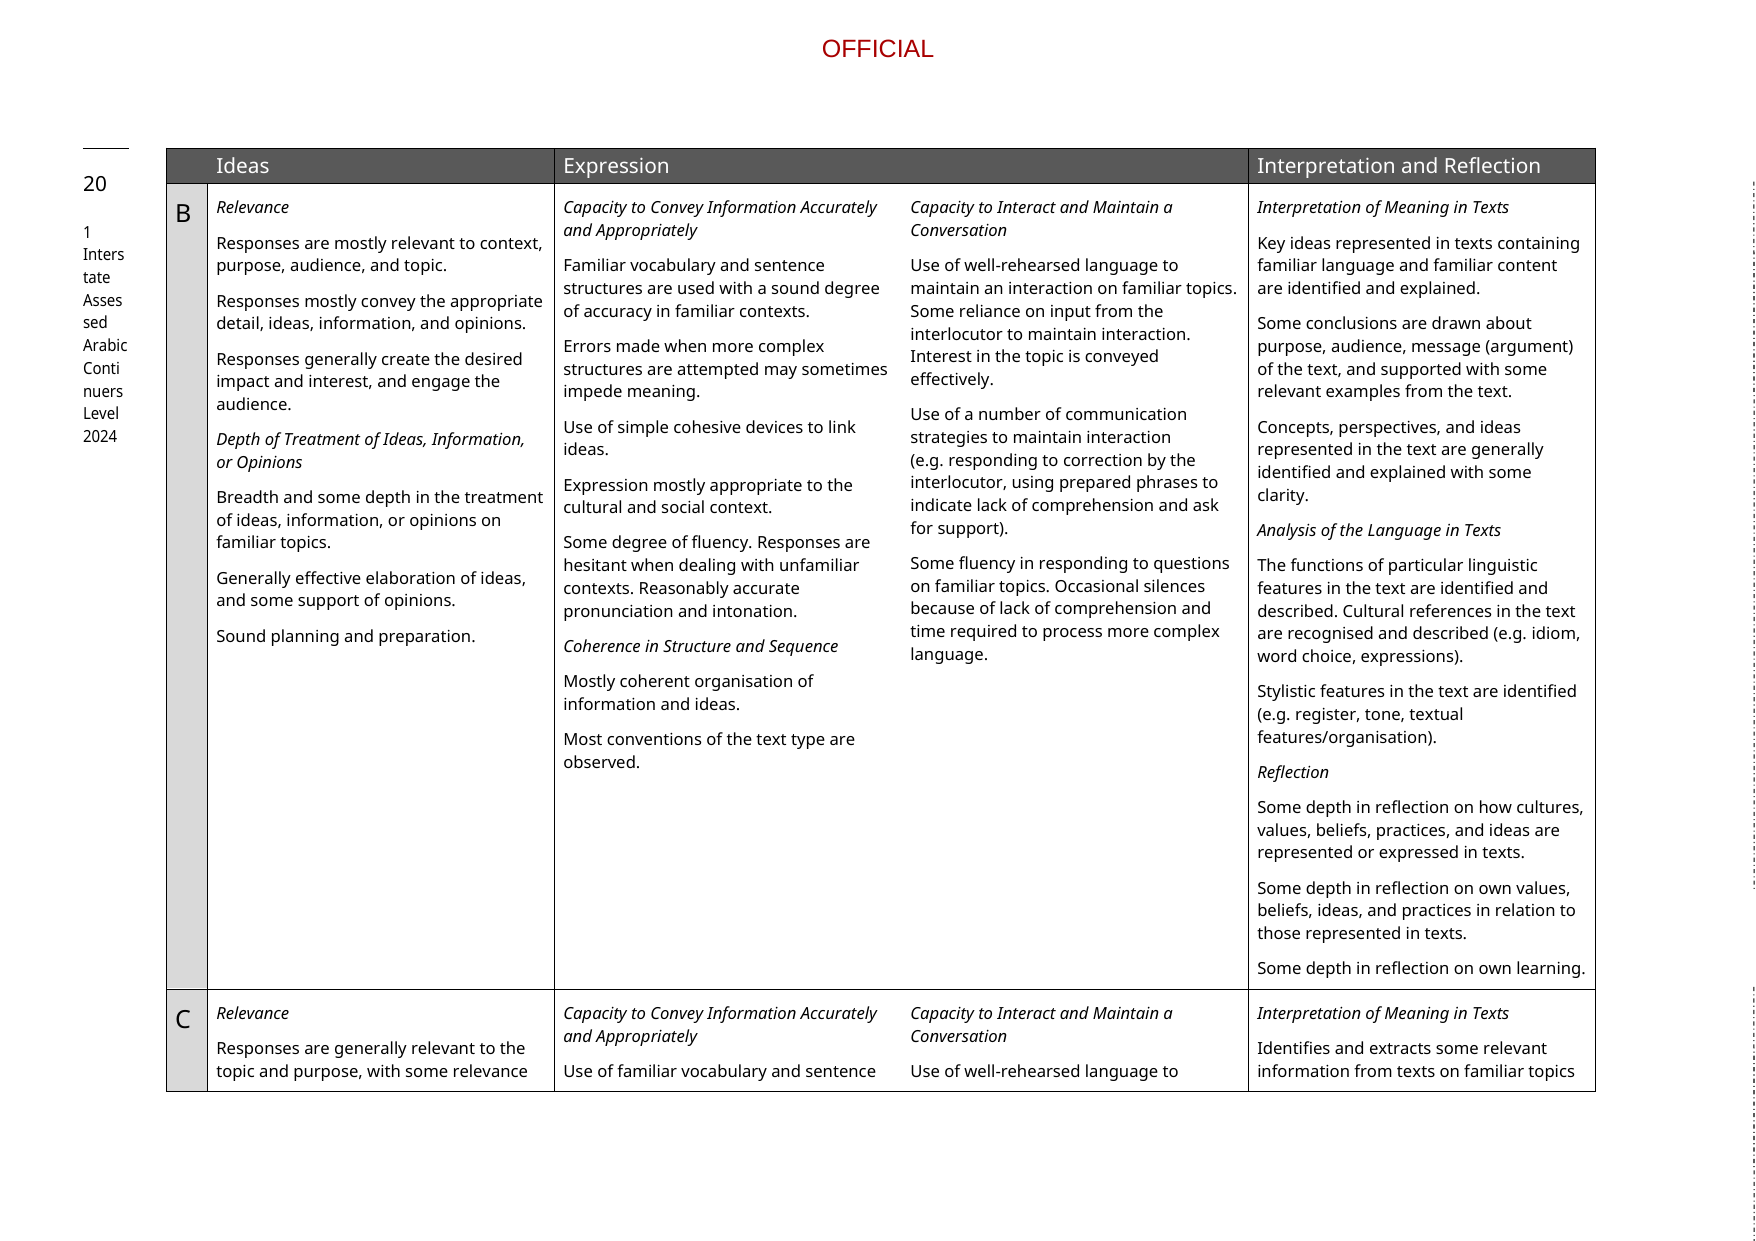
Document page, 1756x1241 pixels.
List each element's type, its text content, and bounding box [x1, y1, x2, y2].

table_cell Relevance Responses are mostly relevant to context, purpose, audience, and topic. Responses mostly convey the appropriate detail, ideas, information, and opinions. Responses generally create the desired impact and interest, and engage the audience. Depth of Treatment of Ideas, Information, or Opinions Breadth and some depth in the treatment of ideas, information, or opinions on familiar topics. Generally effective elaboration of ideas, and some support of opinions. Sound planning and preparation. [208, 184, 554, 988]
table_header Expression [555, 149, 1248, 183]
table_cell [1249, 990, 1595, 1091]
table_cell C [167, 990, 207, 1091]
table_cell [901, 990, 1248, 1091]
table_header Ideas [207, 149, 554, 183]
table_cell Interpretation of Meaning in Texts Key ideas represented in texts containing familiar language and familiar content are identified and explained. Some conclusions are drawn about purpose, audience, message (argument) of the text, and supported with some relevant examples from the text. Concepts, perspectives, and ideas represented in the text are generally identified and explained with some clarity. Analysis of the Language in Texts The functions of particular linguistic features in the text are identified and described. Cultural references in the text are recognised and described (e.g. idiom, word choice, expressions). Stylistic features in the text are identified (e.g. register, tone, textual features/organisation). Reflection Some depth in reflection on how cultures, values, beliefs, practices, and ideas are represented or expressed in texts. Some depth in reflection on own values, beliefs, ideas, and practices in relation to those represented in texts. Some depth in reflection on own learning. [1249, 184, 1595, 988]
table_cell B [167, 184, 207, 988]
table_header - [167, 149, 207, 183]
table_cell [208, 990, 554, 1091]
table_header Interpretation and Reflection [1249, 149, 1595, 183]
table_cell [555, 990, 901, 1091]
table_cell Capacity to Interact and Maintain a Conversation Use of well-rehearsed language to maintain an interaction on familiar topics. Some reliance on input from the interlocutor to maintain interaction. Interest in the topic is conveyed effectively. Use of a number of communication strategies to maintain interaction (e.g. responding to correction by the interlocutor, using prepared phrases to indicate lack of comprehension and ask for support). Some fluency in responding to questions on familiar topics. Occasional silences because of lack of comprehension and time required to process more complex language. [901, 184, 1248, 988]
table_cell Capacity to Convey Information Accurately and Appropriately Familiar vocabulary and sentence structures are used with a sound degree of accuracy in familiar contexts. Errors made when more complex structures are attempted may sometimes impede meaning. Use of simple cohesive devices to link ideas. Expression mostly appropriate to the cultural and social context. Some degree of fluency. Responses are hesitant when dealing with unfamiliar contexts. Reasonably accurate pronunciation and intonation. Coherence in Structure and Sequence Mostly coherent organisation of information and ideas. Most conventions of the text type are observed. [555, 184, 901, 988]
